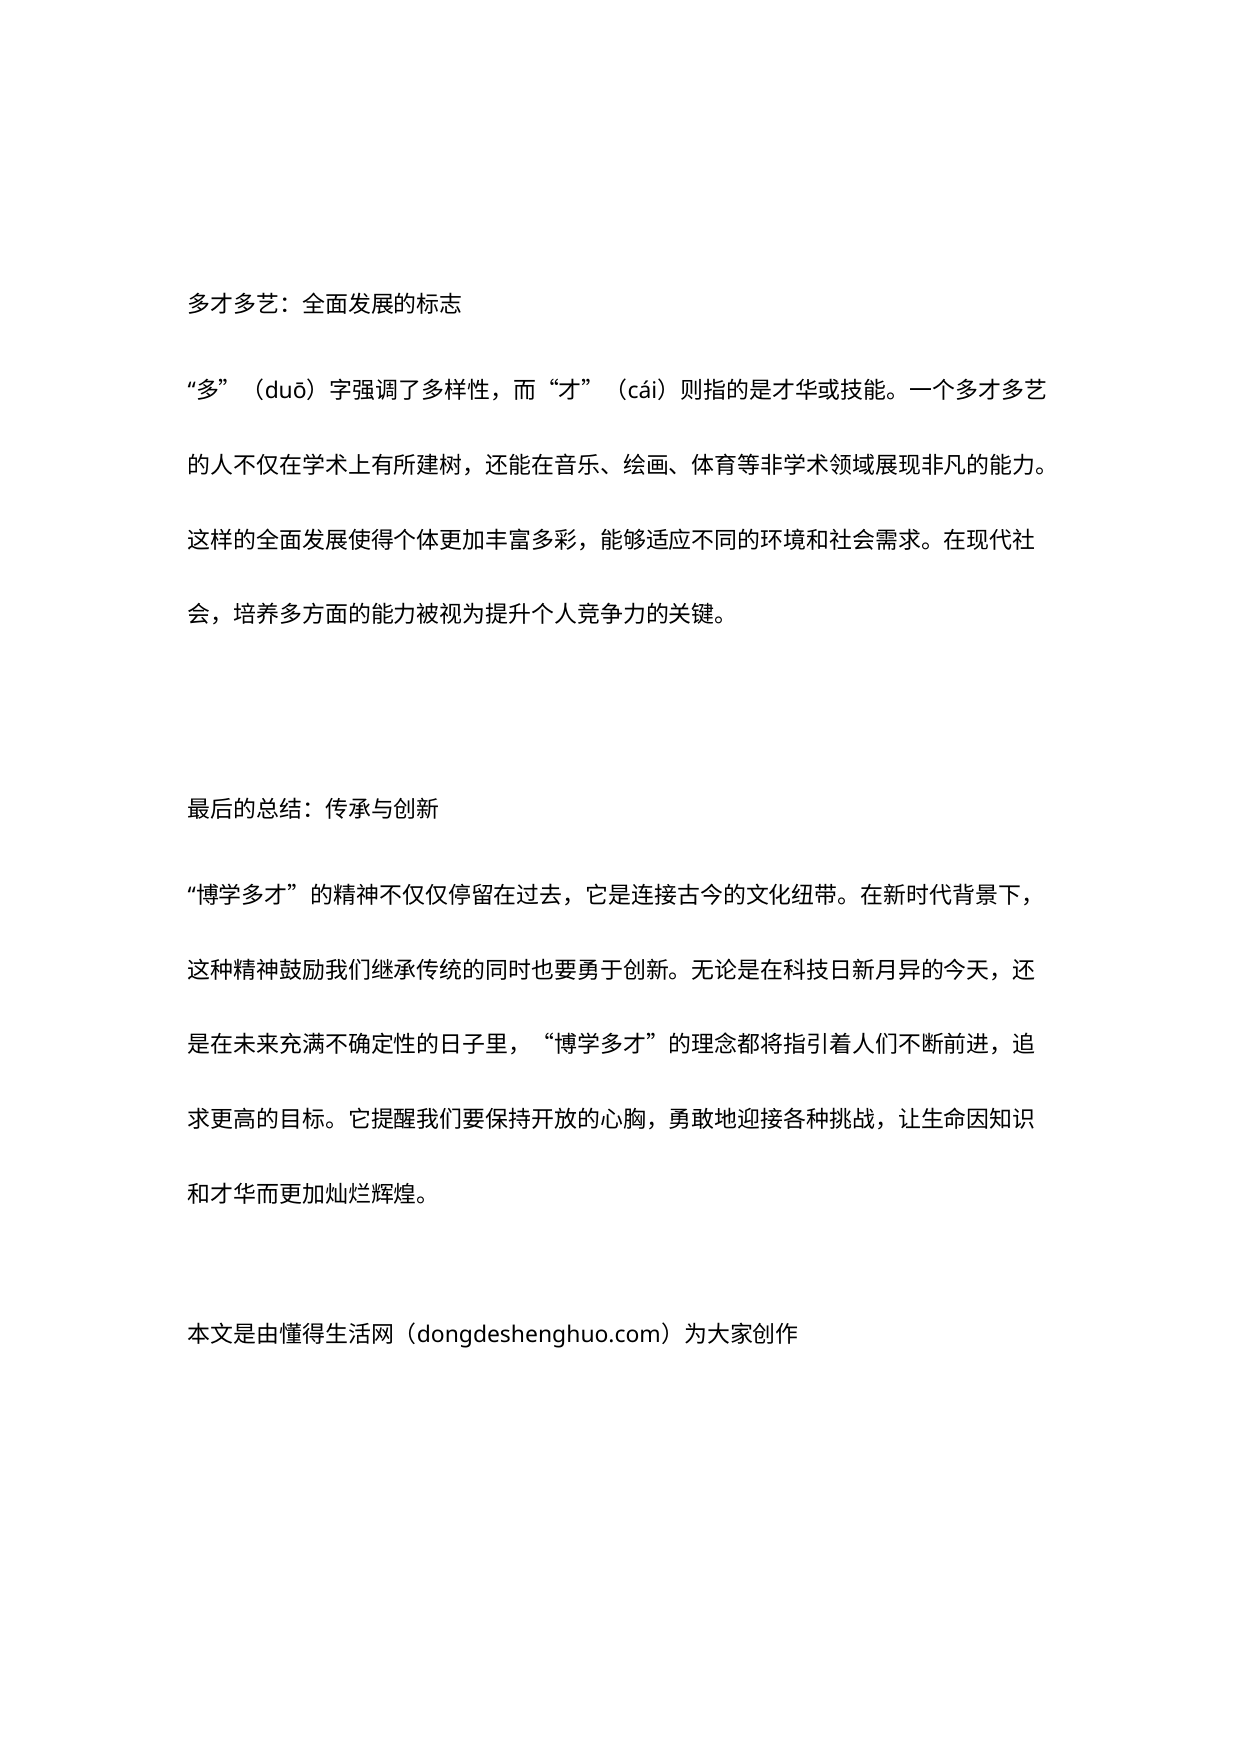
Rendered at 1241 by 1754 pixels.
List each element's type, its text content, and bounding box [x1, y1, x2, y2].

text “多”（duō）字强调了多样性，而“才”（cái）则指的是才华或技能。一个多才多艺的人不仅在学术上有所建树，还能在音乐、绘画、体育等非学术领域展现非凡的能力。这样的全面发展使得个体更加丰富多彩，能够适应不同的环境和社会需求。在现代社会，培养多方面的能力被视为提升个人竞争力的关键。 [187, 356, 1053, 645]
text 多才多艺：全面发展的标志 [187, 270, 1053, 335]
text 最后的总结：传承与创新 [187, 774, 1053, 839]
text “博学多才”的精神不仅仅停留在过去，它是连接古今的文化纽带。在新时代背景下，这种精神鼓励我们继承传统的同时也要勇于创新。无论是在科技日新月异的今天，还是在未来充满不确定性的日子里，“博学多才”的理念都将指引着人们不断前进，追求更高的目标。它提醒我们要保持开放的心胸，勇敢地迎接各种挑战，让生命因知识和才华而更加灿烂辉煌。 [187, 861, 1053, 1225]
text 本文是由懂得生活网（dongdeshenghuo.com）为大家创作 [187, 1300, 1053, 1365]
